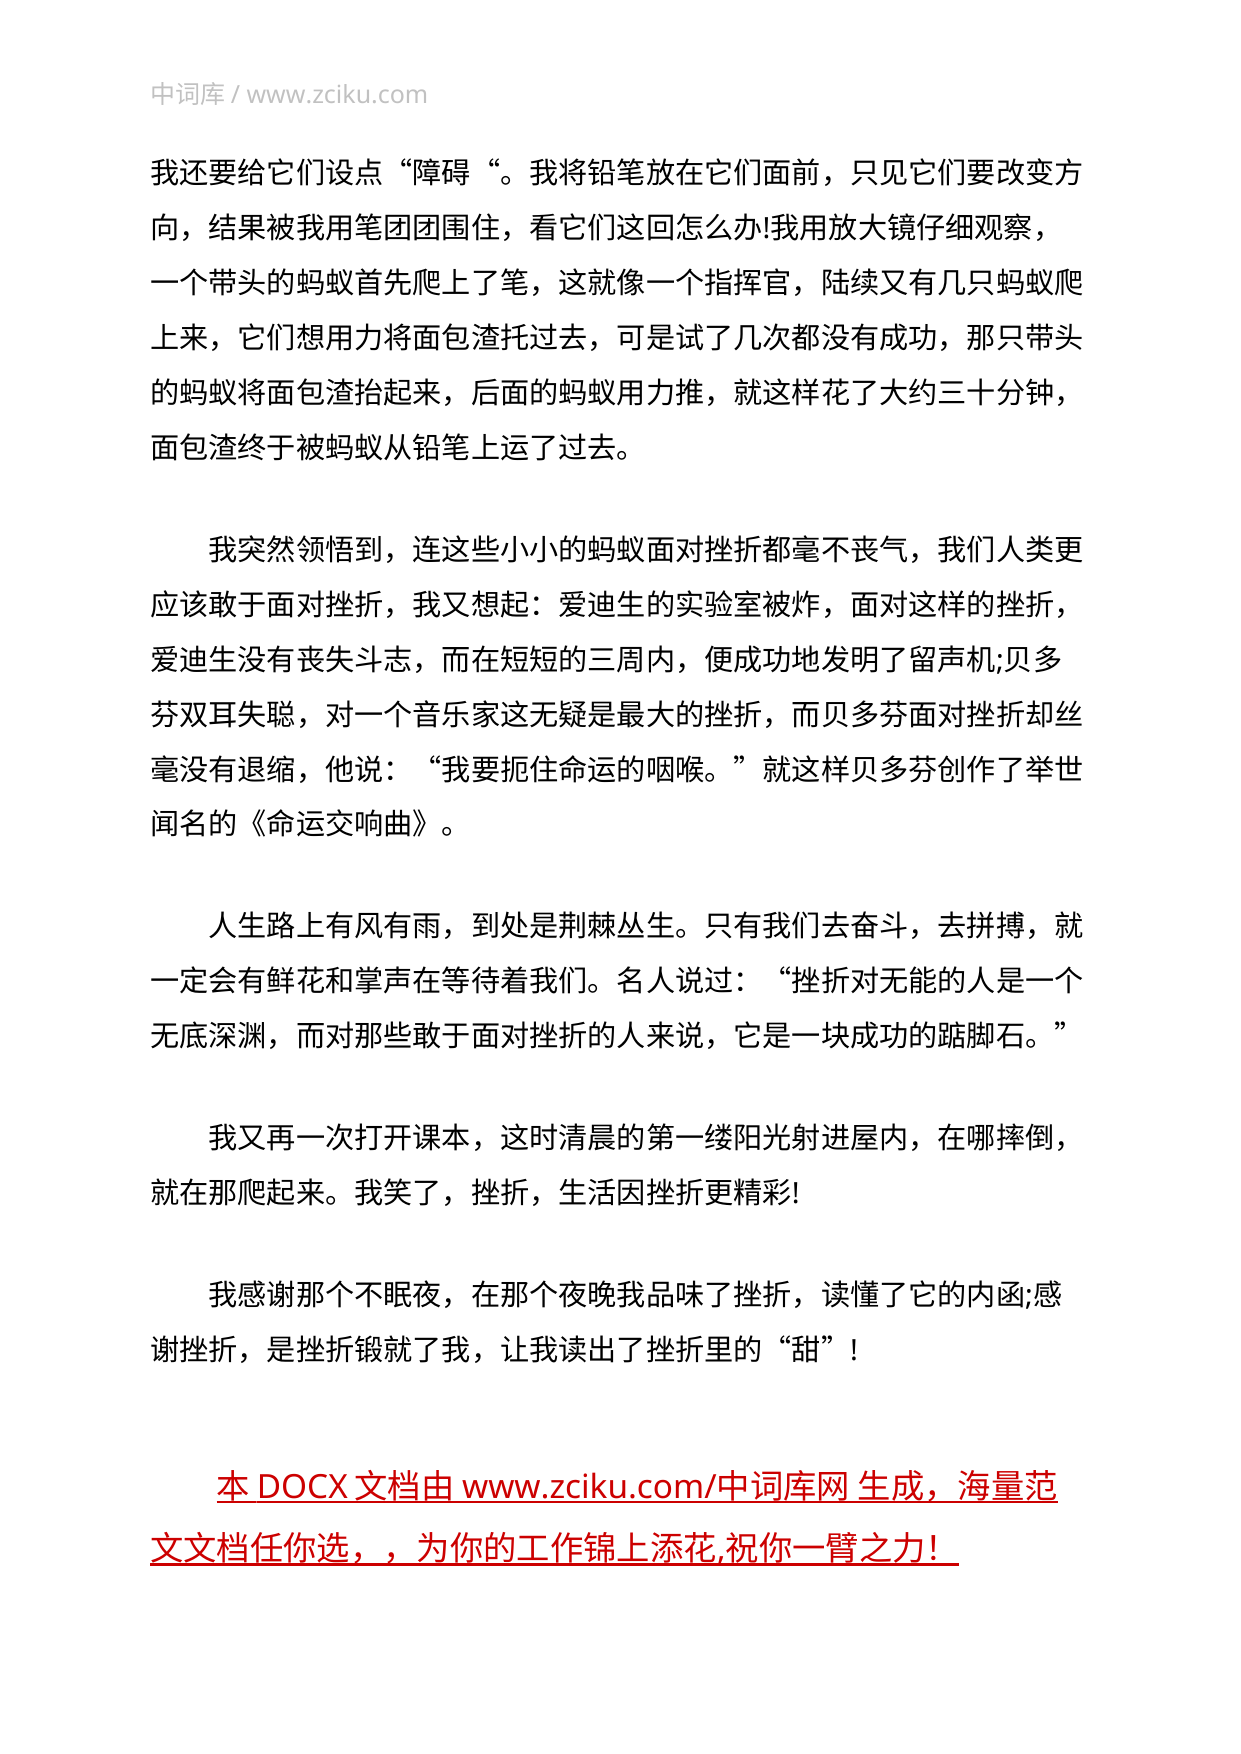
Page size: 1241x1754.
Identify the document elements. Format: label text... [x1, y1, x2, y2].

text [150, 150, 1090, 467]
text 我感谢那个不眠夜，在那个夜晚我品味了挫折，读懂了它的内函;感谢挫折，是挫折锻就了我，让我读出了挫折里的“甜”! [150, 1271, 1090, 1368]
text 人生路上有风有雨，到处是荆棘丛生。只有我们去奋斗，去拼搏，就一定会有鲜花和掌声在等待着我们。名人说过：“挫折对无能的人是一个无底深渊，而对那些敢于面对挫折的人来说，它是一块成功的踮脚石。” [150, 903, 1090, 1055]
text 本DOCX文档由 www.zciku.com/中词库网 生成，海量范文文档任你选，，为你的工作锦上添花,祝你一臂之力！ [150, 1459, 1090, 1571]
text 我又再一次打开课本，这时清晨的第一缕阳光射进屋内，在哪摔倒，就在那爬起来。我笑了，挫折，生活因挫折更精彩! [150, 1114, 1090, 1212]
text 我突然领悟到，连这些小小的蚂蚁面对挫折都毫不丧气，我们人类更应该敢于面对挫折，我又想起：爱迪生的实验室被炸，面对这样的挫折，爱迪生没有丧失斗志，而在短短的三周内，便成功地发明了留声机;贝多芬双耳失聪，对一个音乐家这无疑是最大的挫折，而贝多芬面对挫折却丝毫没有退缩，他说：“我要扼住命运的咽喉。”就这样贝多芬创作了举世闻名的《命运交响曲》。 [150, 526, 1090, 843]
